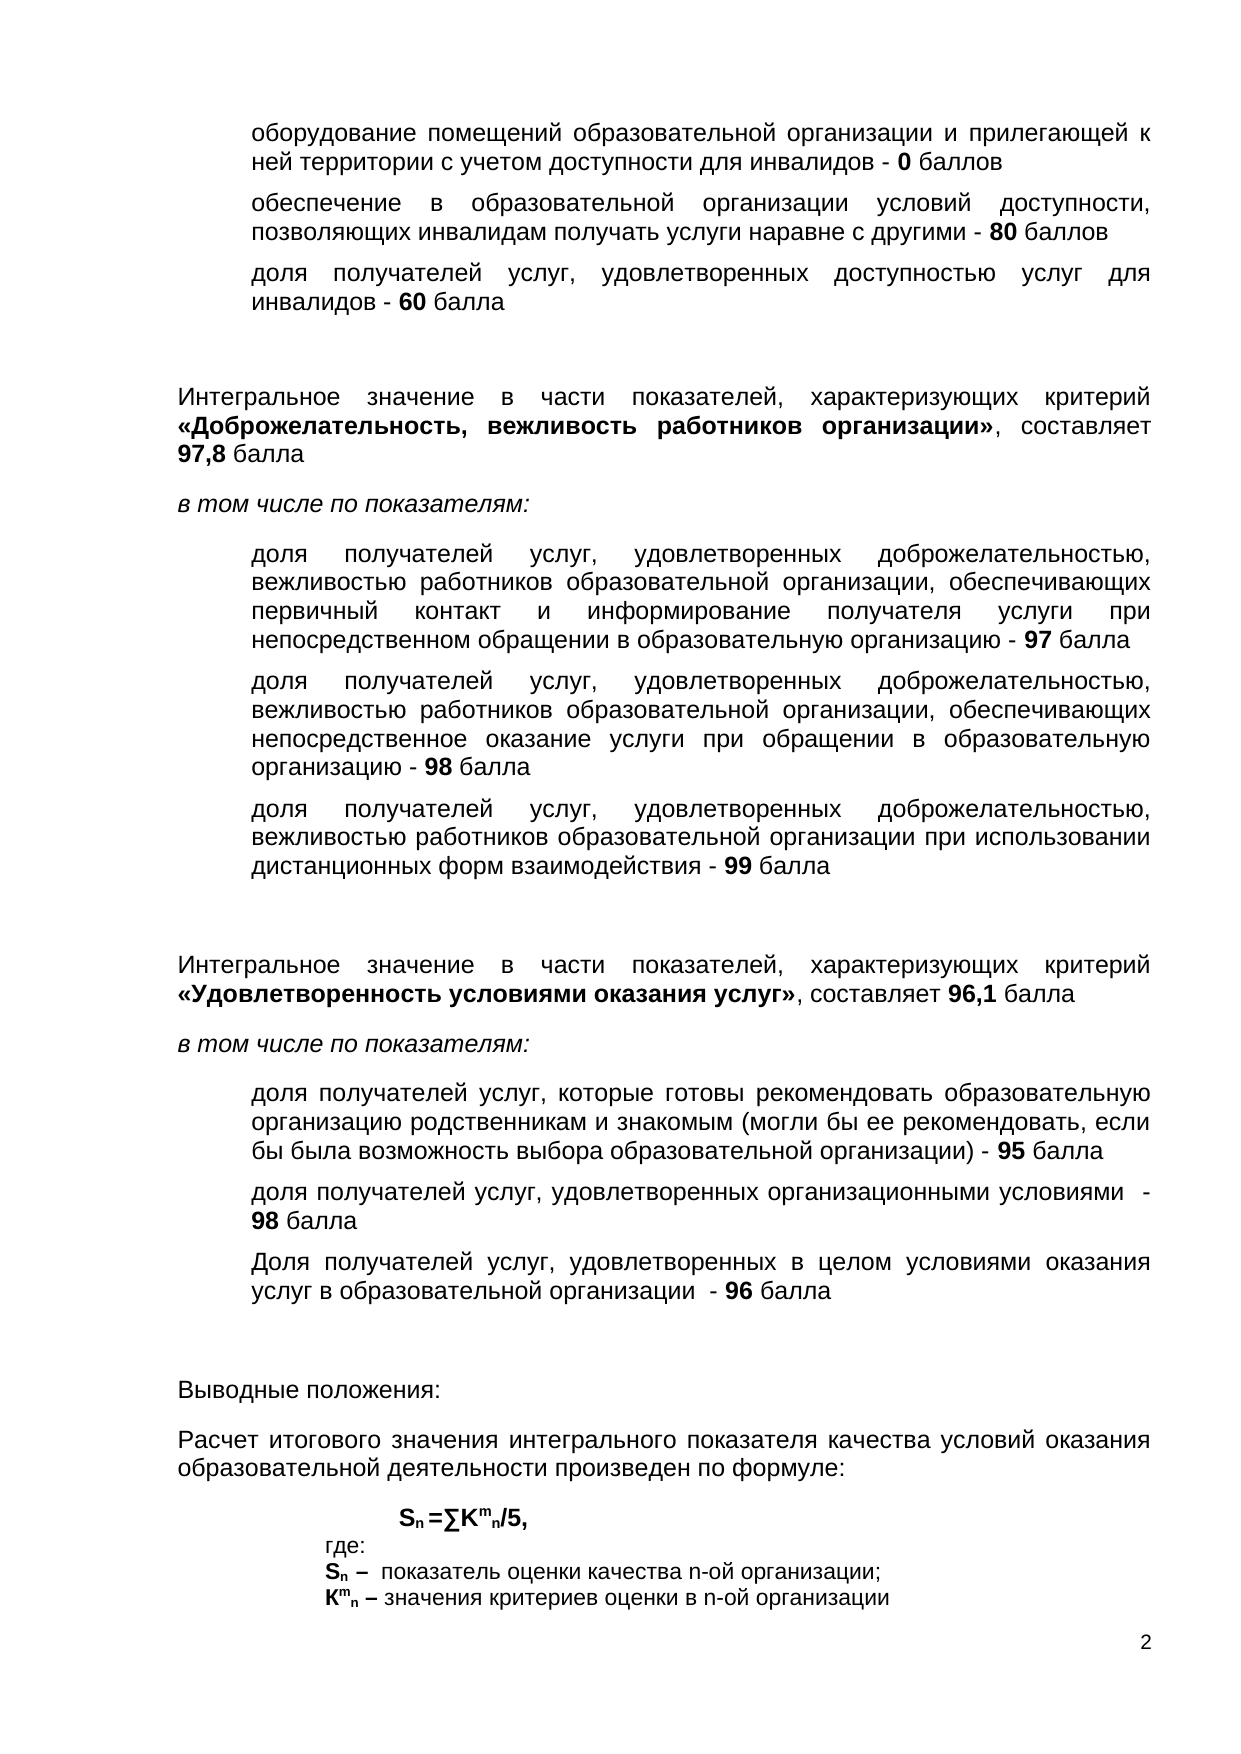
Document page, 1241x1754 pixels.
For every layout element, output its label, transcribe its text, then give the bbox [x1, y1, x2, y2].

text доля получателей услуг, удовлетворенных доброжелательностью, вежливостью работников образовательной организации, обеспечивающих непосредственное оказание услуги при обращении в образовательную организацию - 98 балла [251, 666, 1152, 781]
text Доля получателей услуг, удовлетворенных в целом условиями оказания услуг в образовательной организации - 96 балла [251, 1247, 1152, 1304]
text где: [325, 1532, 1152, 1558]
text Расчет итогового значения интегрального показателя качества условий оказания образовательной деятельности произведен по формуле: [177, 1424, 1152, 1482]
text оборудование помещений образовательной организации и прилегающей к ней территории с учетом доступности для инвалидов - 0 баллов [251, 118, 1152, 176]
text Интегральное значение в части показателей, характеризующих критерий «Доброжелательность, вежливость работников организации», составляет 97,8 балла [177, 382, 1152, 468]
text Кmn – значения критериев оценки в n-ой организации [325, 1584, 1152, 1611]
text в том числе по показателям: [177, 489, 1152, 518]
text доля получателей услуг, которые готовы рекомендовать образовательную организацию родственникам и знакомым (могли бы ее рекомендовать, если бы была возможность выбора образовательной организации) - 95 балла [251, 1078, 1152, 1164]
text доля получателей услуг, удовлетворенных организационными условиями - 98 балла [251, 1177, 1152, 1234]
text в том числе по показателям: [177, 1029, 1152, 1057]
text доля получателей услуг, удовлетворенных доступностью услуг для инвалидов - 60 балла [251, 258, 1152, 316]
text доля получателей услуг, удовлетворенных доброжелательностью, вежливостью работников образовательной организации при использовании дистанционных форм взаимодействия - 99 балла [251, 793, 1152, 880]
text Выводные положения: [177, 1375, 1152, 1404]
text обеспечение в образовательной организации условий доступности, позволяющих инвалидам получать услуги наравне с другими - 80 баллов [251, 188, 1152, 246]
text Sn =∑Kmn/5, [398, 1503, 1152, 1532]
text Sn – показатель оценки качества n-ой организации; [325, 1558, 1152, 1584]
text Интегральное значение в части показателей, характеризующих критерий «Удовлетворенность условиями оказания услуг», составляет 96,1 балла [177, 950, 1152, 1008]
text доля получателей услуг, удовлетворенных доброжелательностью, вежливостью работников образовательной организации, обеспечивающих первичный контакт и информирование получателя услуги при непосредственном обращении в образовательную организацию - 97 балла [251, 538, 1152, 653]
